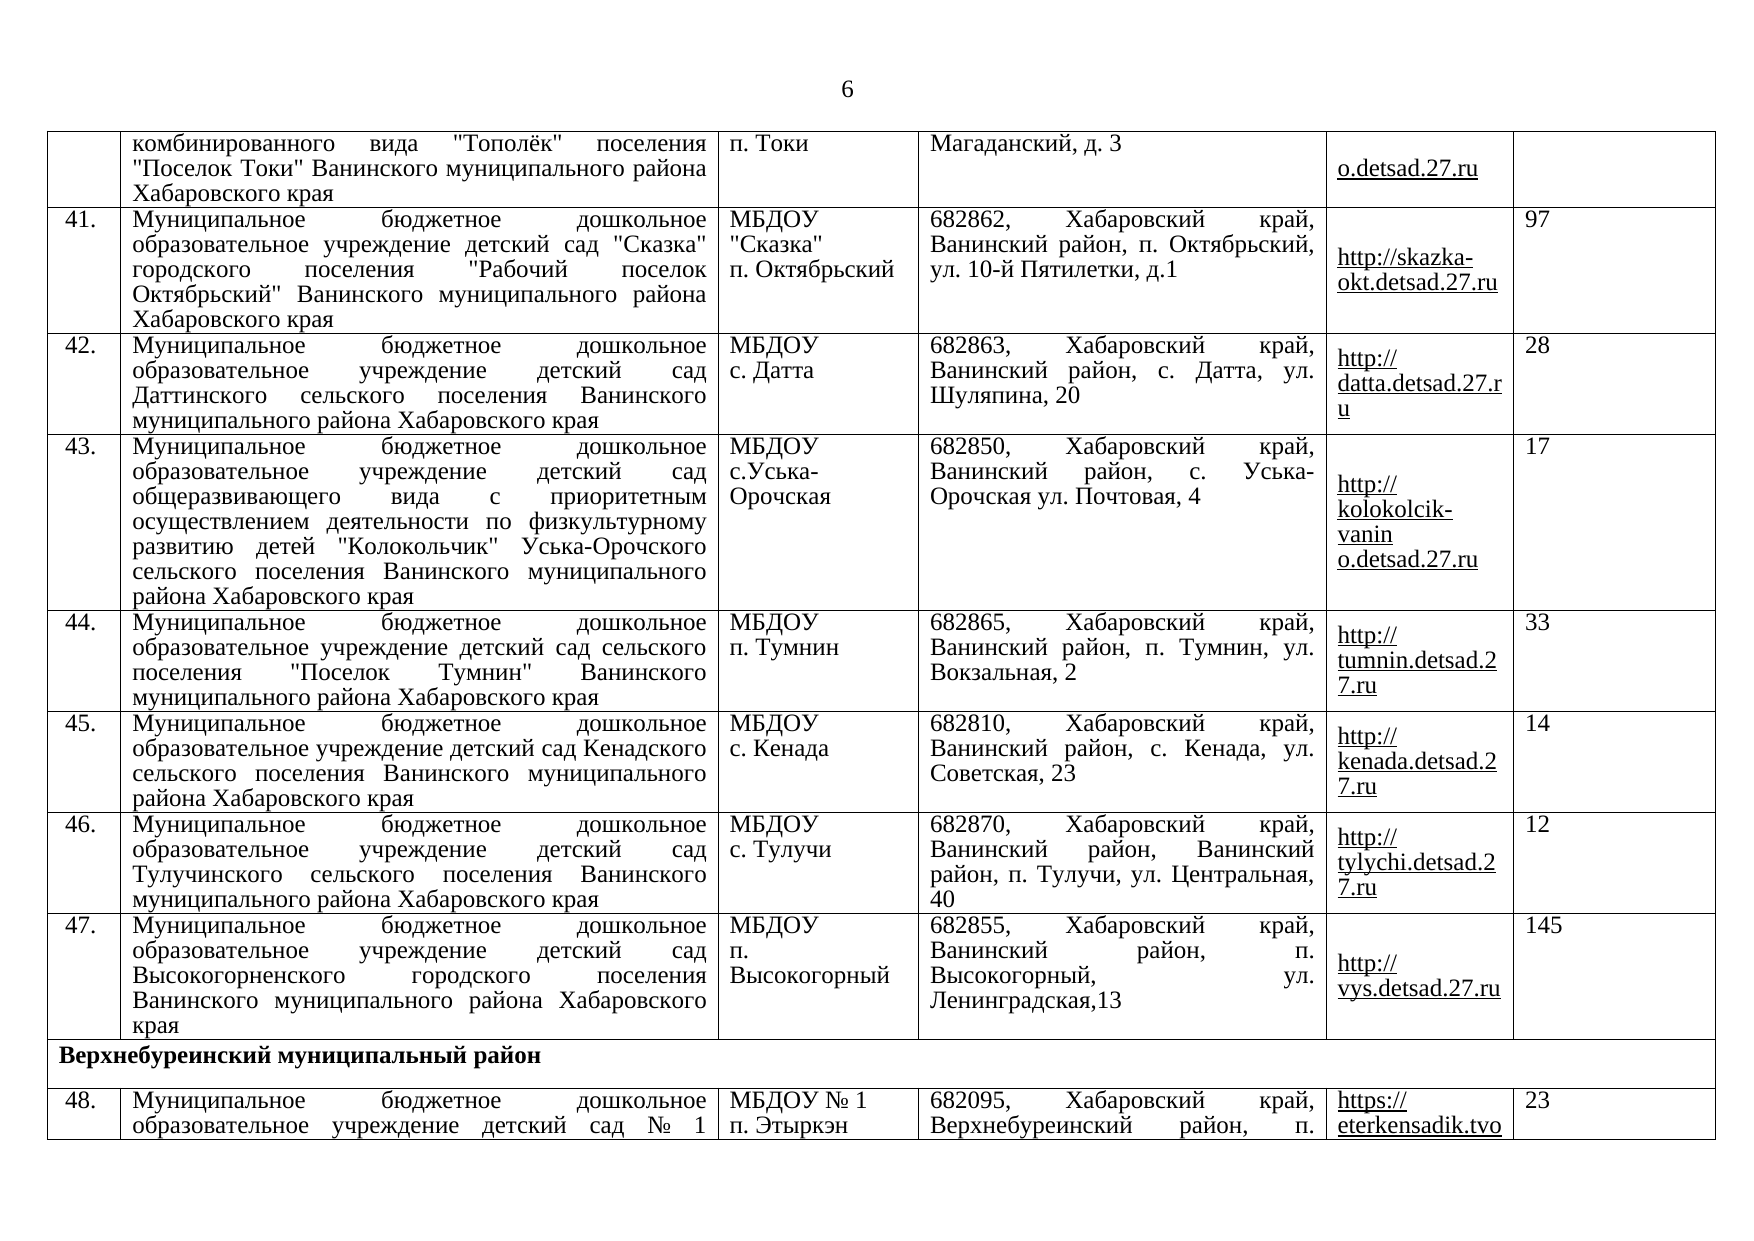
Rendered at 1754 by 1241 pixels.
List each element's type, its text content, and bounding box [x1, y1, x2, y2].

table_cell Муниципальное бюджетное дошкольное образовательное учреждение детский сад Кенадского сельского поселения Ванинского муниципального района Хабаровского края [121, 712, 718, 812]
table_cell Муниципальное бюджетное дошкольное образовательное учреждение детский сад Тулучинского сельского поселения Ванинского муниципального района Хабаровского края [121, 813, 718, 913]
table_cell [48, 611, 120, 711]
table_cell МБДОУ с. Кенада [719, 712, 918, 812]
table_cell [48, 132, 120, 207]
table_cell [48, 712, 120, 812]
table_cell Муниципальное бюджетное дошкольное образовательное учреждение детский сад сельского поселения "Поселок Тумнин" Ванинского муниципального района Хабаровского края [121, 611, 718, 711]
table_cell 682863, Хабаровский край, Ванинский район, с. Датта, ул. Шуляпина, 20 [919, 334, 1326, 434]
table_cell 12 [1514, 813, 1715, 913]
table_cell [919, 132, 1326, 207]
table_cell [48, 435, 120, 610]
table_cell МБДОУ п. Высокогорный [719, 914, 918, 1039]
table_cell http://tylychi.detsad.27.ru [1327, 813, 1513, 913]
table_cell 23 [1514, 1089, 1715, 1138]
table_cell Муниципальное бюджетное дошкольное образовательное учреждение детский сад "Сказка" городского поселения "Рабочий поселок Октябрьский" Ванинского муниципального района Хабаровского края [121, 208, 718, 333]
table_cell http://vys.detsad.27.ru [1327, 914, 1513, 1039]
table_cell 17 [1514, 435, 1715, 610]
table_cell 682870, Хабаровский край, Ванинский район, Ванинский район, п. Тулучи, ул. Центральная, 40 [919, 813, 1326, 913]
table_cell МБДОУ с. Датта [719, 334, 918, 434]
table_cell 97 [1514, 208, 1715, 333]
table_cell http://skazka-okt.detsad.27.ru [1327, 208, 1513, 333]
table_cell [1327, 132, 1513, 207]
table_cell Муниципальное бюджетное дошкольное образовательное учреждение детский сад Высокогорненского городского поселения Ванинского муниципального района Хабаровского края [121, 914, 718, 1039]
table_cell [121, 132, 718, 207]
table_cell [1327, 1089, 1513, 1138]
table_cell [719, 1089, 918, 1138]
table_cell МБДОУ с. Тулучи [719, 813, 918, 913]
table_cell 33 [1514, 611, 1715, 711]
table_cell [919, 1089, 1326, 1138]
table_cell 682865, Хабаровский край, Ванинский район, п. Тумнин, ул. Вокзальная, 2 [919, 611, 1326, 711]
table_cell 145 [1514, 914, 1715, 1039]
table_cell 682862, Хабаровский край, Ванинский район, п. Октябрьский, ул. 10-й Пятилетки, д.1 [919, 208, 1326, 333]
table_cell МБДОУ с.Уська-Орочская [719, 435, 918, 610]
table_cell 14 [1514, 712, 1715, 812]
table_cell МБДОУ "Сказка" п. Октябрьский [719, 208, 918, 333]
table_cell 682855, Хабаровский край, Ванинский район, п. Высокогорный, ул. Ленинградская,13 [919, 914, 1326, 1039]
table_cell http://datta.detsad.27.ru [1327, 334, 1513, 434]
table_cell 682850, Хабаровский край, Ванинский район, с. Уська-Орочская ул. Почтовая, 4 [919, 435, 1326, 610]
table_cell Верхнебуреинский муниципальный район [48, 1040, 1715, 1087]
table_cell [48, 208, 120, 333]
table_cell [48, 813, 120, 913]
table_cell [121, 1089, 718, 1138]
table_cell [48, 1089, 120, 1138]
table_cell http://kolokolcik-vanino.detsad.27.ru [1327, 435, 1513, 610]
table_cell Муниципальное бюджетное дошкольное образовательное учреждение детский сад Даттинского сельского поселения Ванинского муниципального района Хабаровского края [121, 334, 718, 434]
table_cell [48, 914, 120, 1039]
table_cell 682810, Хабаровский край, Ванинский район, с. Кенада, ул. Советская, 23 [919, 712, 1326, 812]
table_cell [48, 334, 120, 434]
table_cell 41 [1514, 132, 1715, 207]
table_cell МБДОУ п. Тумнин [719, 611, 918, 711]
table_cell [719, 132, 918, 207]
table_cell http://kenada.detsad.27.ru [1327, 712, 1513, 812]
table_cell Муниципальное бюджетное дошкольное образовательное учреждение детский сад общеразвивающего вида с приоритетным осуществлением деятельности по физкультурному развитию детей "Колокольчик" Уська-Орочского сельского поселения Ванинского муниципального района Хабаровского края [121, 435, 718, 610]
table_cell 28 [1514, 334, 1715, 434]
table_cell http://tumnin.detsad.27.ru [1327, 611, 1513, 711]
